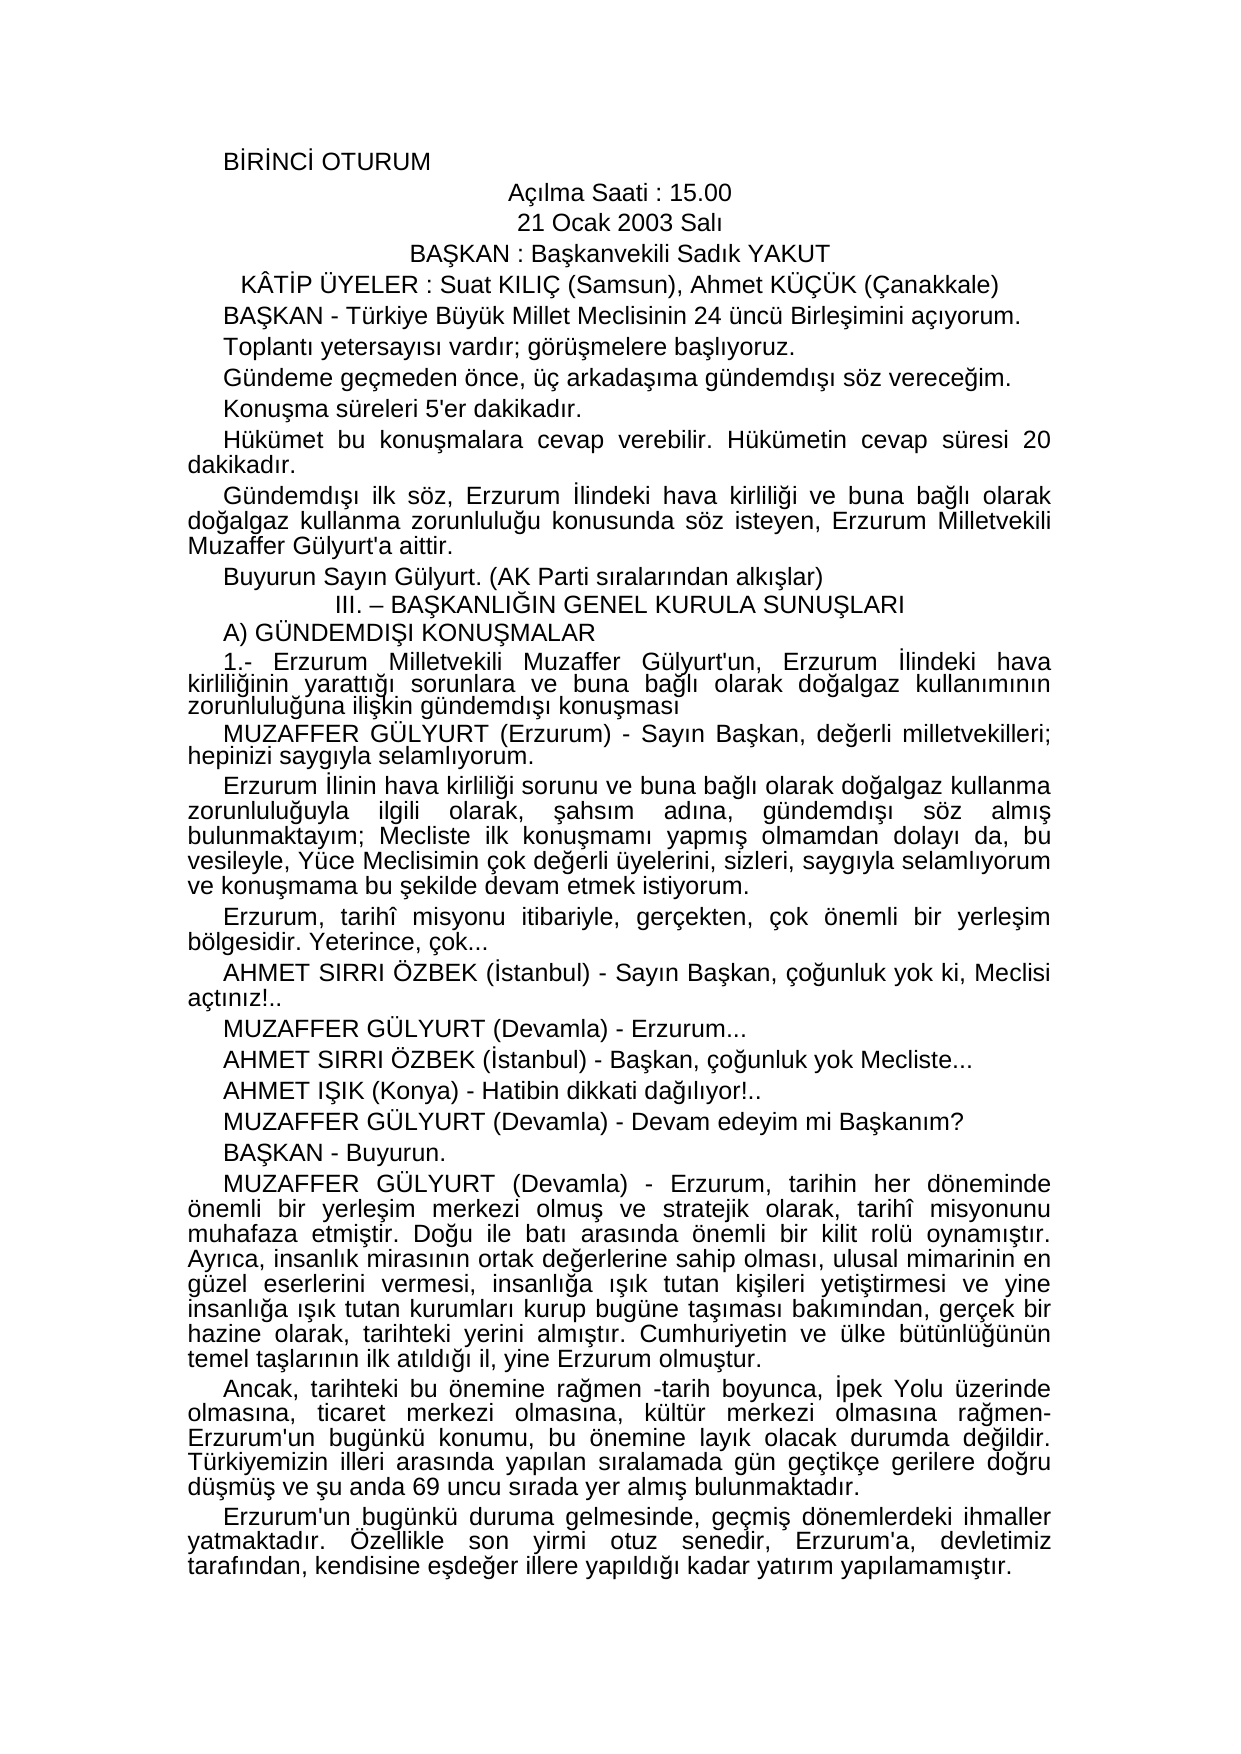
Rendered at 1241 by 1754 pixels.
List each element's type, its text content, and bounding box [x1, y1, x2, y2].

text BAŞKAN - Türkiye Büyük Millet Meclisinin 24 üncü Birleşimini açıyorum. [187, 305, 1053, 330]
text MUZAFFER GÜLYURT (Devamla) - Devam edeyim mi Başkanım? [187, 1110, 1053, 1135]
text Gündeme geçmeden önce, üç arkadaşıma gündemdışı söz vereceğim. [187, 367, 1053, 392]
text AHMET SIRRI ÖZBEK (İstanbul) - Başkan, çoğunluk yok Mecliste... [187, 1048, 1053, 1073]
text A) GÜNDEMDIŞI KONUŞMALAR [394, 624, 506, 646]
text A) GÜNDEMDIŞI KONUŞMALAR [242, 624, 403, 646]
text Ancak, tarihteki bu önemine rağmen -tarih boyunca, İpek Yolu üzerinde olmasına, ticaret merkezi olmasına, kültür merkezi olmasına rağmen- Erzurum'un bugünkü konumu, bu önemine layık olacak durumda değildir. Türkiyemizin illeri arasında yapılan sıralamada gün geçtikçe gerilere doğru düşmüş ve şu anda 69 uncu sırada yer almış bulunmaktadır. [187, 1378, 1053, 1500]
text 1.- Erzurum Milletvekili Muzaffer Gülyurt'un, Erzurum İlindeki hava kirliliğinin yarattığı sorunlara ve buna bağlı olarak doğalgaz kullanımının zorunluluğuna ilişkin gündemdışı konuşması [187, 652, 1053, 718]
text 21 Ocak 2003 Salı [187, 212, 1053, 237]
text BAŞKAN - Buyurun. [187, 1141, 1053, 1166]
text A) GÜNDEMDIŞI KONUŞMALAR [497, 624, 1053, 646]
text MUZAFFER GÜLYURT (Devamla) - Erzurum, tarihin her döneminde önemli bir yerleşim merkezi olmuş ve stratejik olarak, tarihî misyonunu muhafaza etmiştir. Doğu ile batı arasında önemli bir kilit rolü oynamıştır. Ayrıca, insanlık mirasının ortak değerlerine sahip olması, ulusal mimarinin en güzel eserlerini vermesi, insanlığa ışık tutan kişileri yetiştirmesi ve yine insanlığa ışık tutan kurumları kurup bugüne taşıması bakımından, gerçek bir hazine olarak, tarihteki yerini almıştır. Cumhuriyetin ve ülke bütünlüğünün temel taşlarının ilk atıldığı il, yine Erzurum olmuştur. [187, 1172, 1053, 1372]
text III. – BAŞKANLIĞIN GENEL KURULA SUNUŞLARI [837, 596, 1053, 618]
text Toplantı yetersayısı vardır; görüşmelere başlıyoruz. [187, 336, 1053, 361]
text Buyurun Sayın Gülyurt. (AK Parti sıralarından alkışlar) [187, 565, 1053, 590]
text KÂTİP ÜYELER : Suat KILIÇ (Samsun), Ahmet KÜÇÜK (Çanakkale) [187, 274, 1053, 299]
text AHMET SIRRI ÖZBEK (İstanbul) - Sayın Başkan, çoğunluk yok ki, Meclisi açtınız!.. [187, 961, 1053, 1011]
text Erzurum'un bugünkü duruma gelmesinde, geçmiş dönemlerdeki ihmaller yatmaktadır. Özellikle son yirmi otuz senedir, Erzurum'a, devletimiz tarafından, kendisine eşdeğer illere yapıldığı kadar yatırım yapılamamıştır. [187, 1506, 1053, 1579]
text III. – BAŞKANLIĞIN GENEL KURULA SUNUŞLARI [427, 596, 846, 618]
text AHMET IŞIK (Konya) - Hatibin dikkati dağılıyor!.. [187, 1079, 1053, 1104]
text Gündemdışı ilk söz, Erzurum İlindeki hava kirliliği ve buna bağlı olarak doğalgaz kullanma zorunluluğu konusunda söz isteyen, Erzurum Milletvekili Muzaffer Gülyurt'a aittir. [187, 484, 1053, 559]
text Açılma Saati : 15.00 [187, 181, 1053, 206]
text Konuşma süreleri 5'er dakikadır. [187, 397, 1053, 422]
text Erzurum, tarihî misyonu itibariyle, gerçekten, çok önemli bir yerleşim bölgesidir. Yeterince, çok... [187, 906, 1053, 956]
text Hükümet bu konuşmalara cevap verebilir. Hükümetin cevap süresi 20 dakikadır. [187, 428, 1053, 478]
text BİRİNCİ OTURUM [187, 150, 1053, 175]
text BAŞKAN : Başkanvekili Sadık YAKUT [187, 243, 1053, 268]
text III. – BAŞKANLIĞIN GENEL KURULA SUNUŞLARI [187, 596, 436, 618]
text Erzurum İlinin hava kirliliği sorunu ve buna bağlı olarak doğalgaz kullanma zorunluluğuyla ilgili olarak, şahsım adına, gündemdışı söz almış bulunmaktayım; Mecliste ilk konuşmamı yapmış olmamdan dolayı da, bu vesileyle, Yüce Meclisimin çok değerli üyelerini, sizleri, saygıyla selamlıyorum ve konuşmama bu şekilde devam etmek istiyorum. [187, 774, 1053, 899]
text MUZAFFER GÜLYURT (Devamla) - Erzurum... [187, 1017, 1053, 1042]
text MUZAFFER GÜLYURT (Erzurum) - Sayın Başkan, değerli milletvekilleri; hepinizi saygıyla selamlıyorum. [187, 724, 1053, 769]
